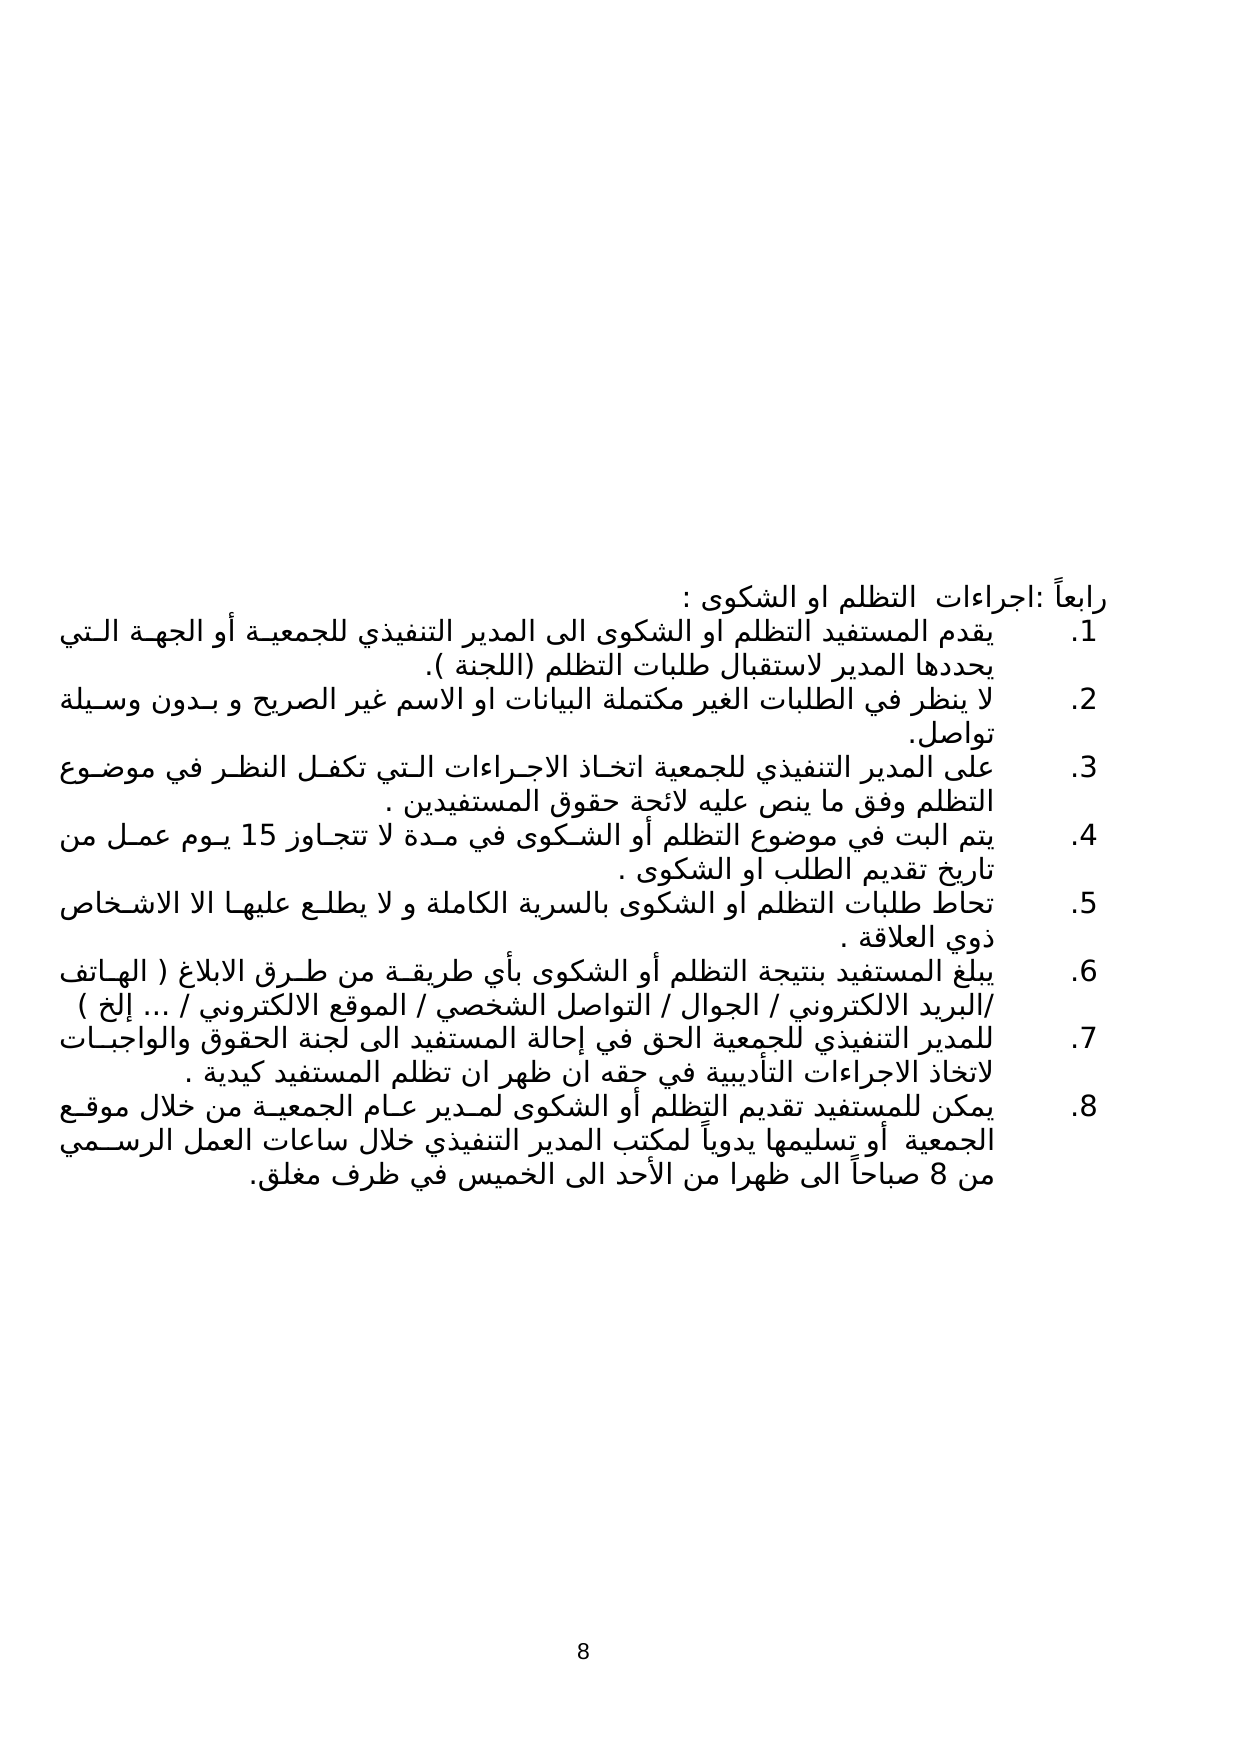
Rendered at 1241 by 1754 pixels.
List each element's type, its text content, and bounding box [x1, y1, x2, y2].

list يبلغ المستفيد بنتيجة التظلم أو الشكوى بأي طريقة من طرق الابلاغ ( الهاتف /البريد الالكتروني / الجوال / التواصل الشخصي / الموقع الالكتروني / ... إلخ ) [59, 954, 1070, 1022]
list يقدم المستفيد التظلم او الشكوى الى المدير التنفيذي للجمعية أو الجهة التي يحددها المدير لاستقبال طلبات التظلم (اللجنة ). [59, 614, 1070, 682]
list يمكن للمستفيد تقديم التظلم أو الشكوى لمدير عام الجمعية من خلال موقع الجمعية أو تسليمها يدوياً لمكتب المدير التنفيذي خلال ساعات العمل الرسمي من 8 صباحاً الى ظهرا من الأحد الى الخميس في ظرف مغلق. [59, 1090, 1070, 1192]
list للمدير التنفيذي للجمعية الحق في إحالة المستفيد الى لجنة الحقوق والواجبات لاتخاذ الاجراءات التأديبية في حقه ان ظهر ان تظلم المستفيد كيدية . [59, 1022, 1070, 1090]
list يتم البت في موضوع التظلم أو الشكوى في مدة لا تتجاوز 15 يوم عمل من تاريخ تقديم الطلب او الشكوى . [59, 818, 1070, 886]
list لا ينظر في الطلبات الغير مكتملة البيانات او الاسم غير الصريح و بدون وسيلة تواصل. [59, 682, 1070, 750]
text رابعاً :اجراءات التظلم او الشكوى : [59, 580, 1107, 614]
list تحاط طلبات التظلم او الشكوى بالسرية الكاملة و لا يطلع عليها الا الاشخاص ذوي العلاقة . [59, 886, 1070, 954]
list على المدير التنفيذي للجمعية اتخاذ الاجراءات التي تكفل النظر في موضوع التظلم وفق ما ينص عليه لائحة حقوق المستفيدين . [59, 750, 1070, 818]
